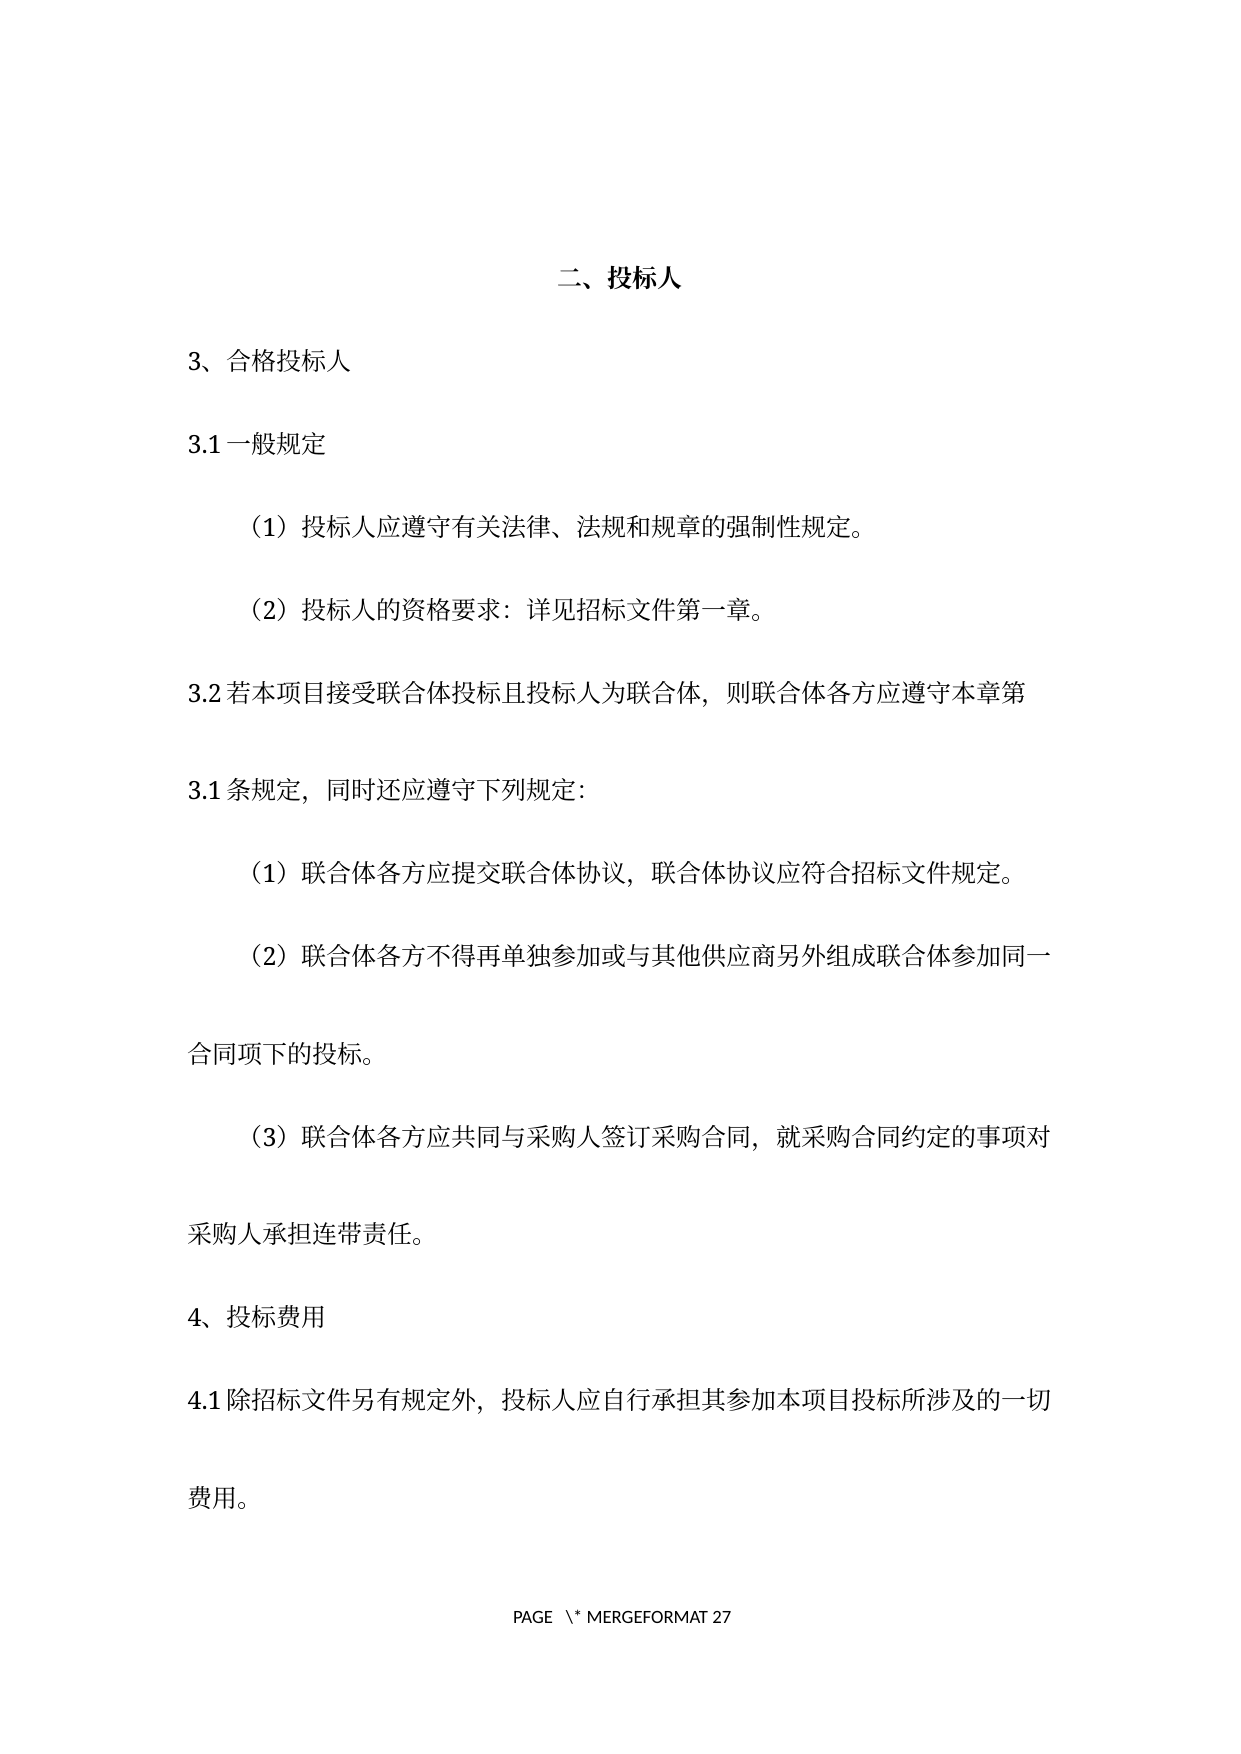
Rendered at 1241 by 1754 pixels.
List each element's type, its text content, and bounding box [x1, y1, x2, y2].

text 二、投标人 [187, 244, 1053, 309]
text （2）联合体各方不得再单独参加或与其他供应商另外组成联合体参加同一合同项下的投标。 [187, 922, 1053, 1085]
text 4.1除招标文件另有规定外，投标人应自行承担其参加本项目投标所涉及的一切费用。 [187, 1366, 1053, 1529]
text 4、投标费用 [187, 1283, 1053, 1348]
text （2）投标人的资格要求：详见招标文件第一章。 [187, 576, 1053, 641]
text 3.1一般规定 [187, 410, 1053, 475]
text 3.2若本项目接受联合体投标且投标人为联合体，则联合体各方应遵守本章第3.1条规定，同时还应遵守下列规定： [187, 659, 1053, 821]
text （3）联合体各方应共同与采购人签订采购合同，就采购合同约定的事项对采购人承担连带责任。 [187, 1103, 1053, 1265]
text （1）投标人应遵守有关法律、法规和规章的强制性规定。 [187, 493, 1053, 558]
text （1）联合体各方应提交联合体协议，联合体协议应符合招标文件规定。 [187, 839, 1053, 904]
text 3、合格投标人 [187, 327, 1053, 392]
